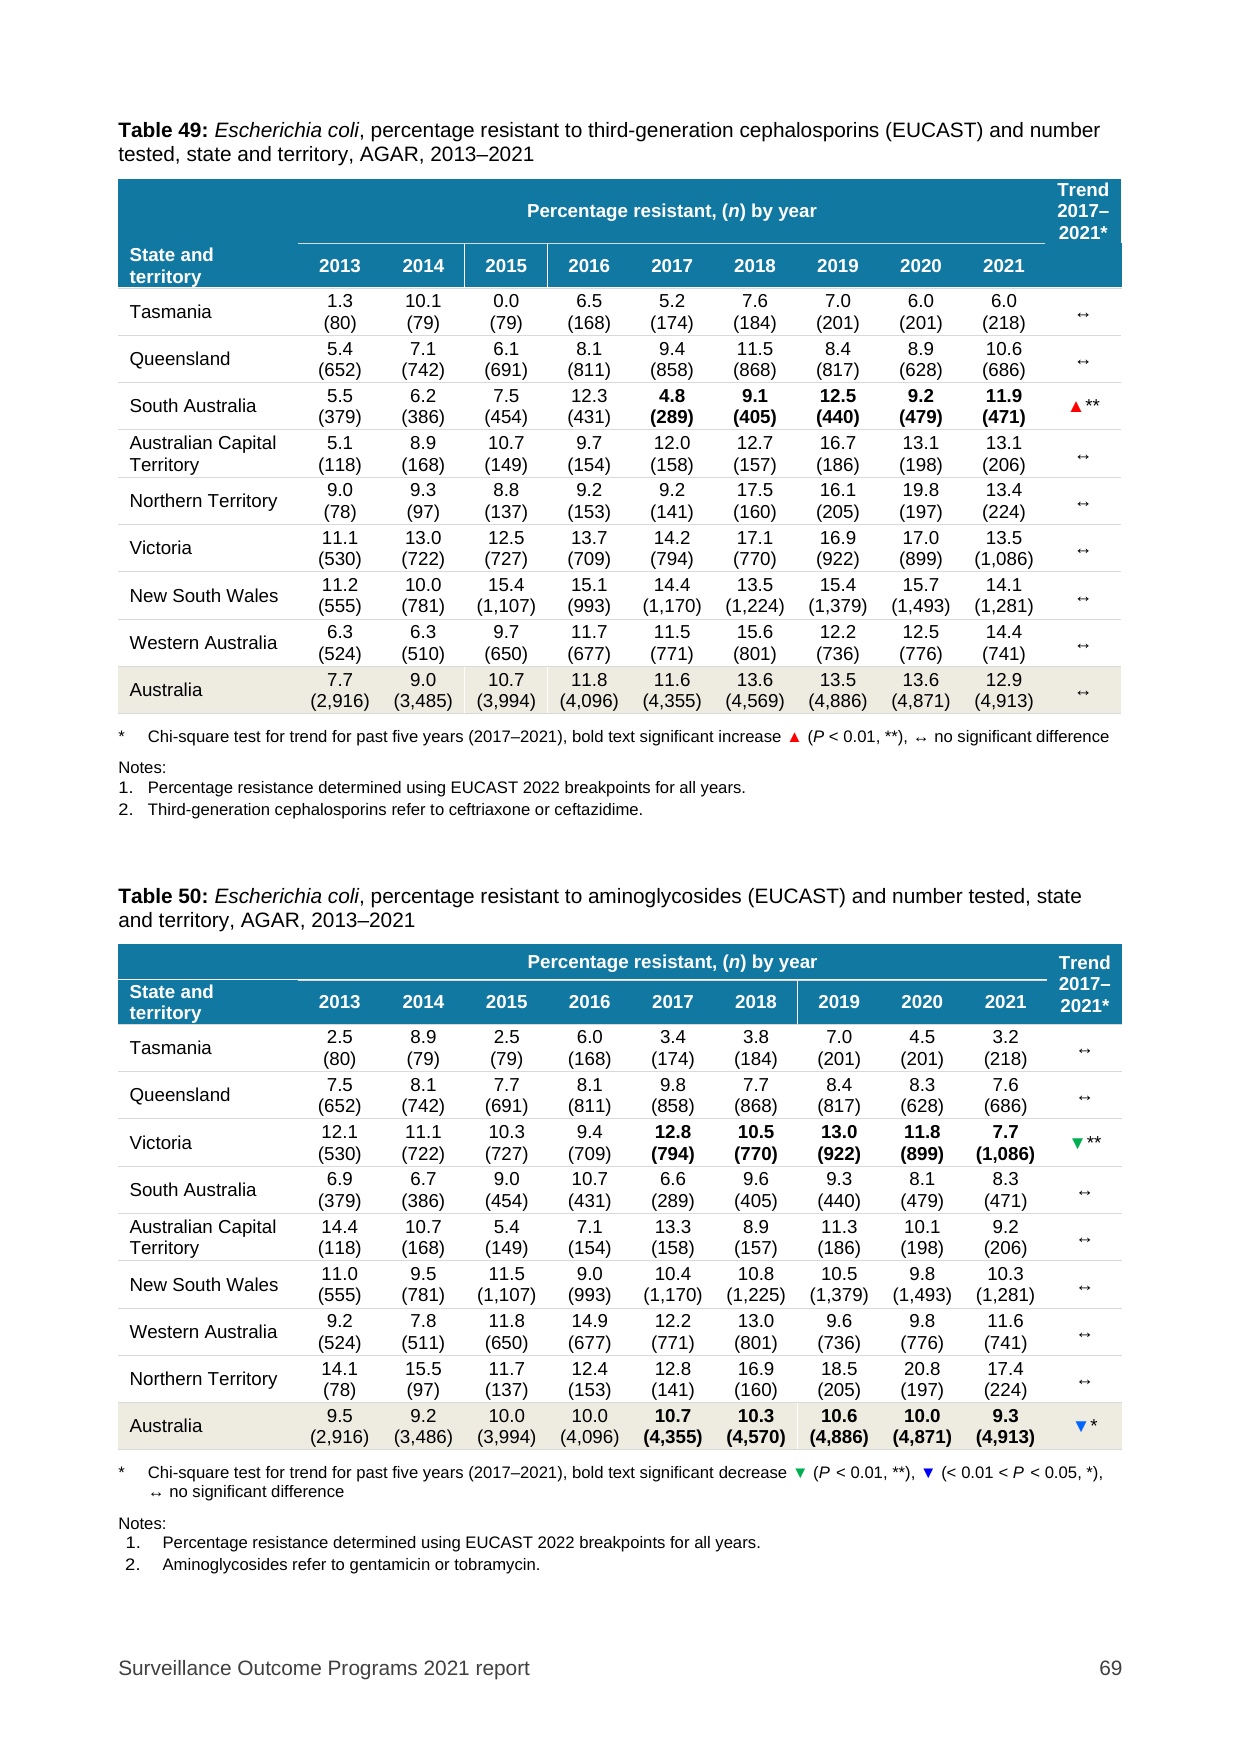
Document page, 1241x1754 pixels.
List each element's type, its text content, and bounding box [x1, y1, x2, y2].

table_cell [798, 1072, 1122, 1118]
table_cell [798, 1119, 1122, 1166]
list Percentage resistance determined using EUCAST 2022 breakpoints for all years. [125, 1533, 996, 1552]
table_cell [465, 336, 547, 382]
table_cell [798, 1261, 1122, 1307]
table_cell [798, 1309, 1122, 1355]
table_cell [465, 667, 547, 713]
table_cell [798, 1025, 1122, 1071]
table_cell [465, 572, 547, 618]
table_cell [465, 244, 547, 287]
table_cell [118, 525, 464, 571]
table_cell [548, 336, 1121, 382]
text Notes: [118, 1514, 1122, 1533]
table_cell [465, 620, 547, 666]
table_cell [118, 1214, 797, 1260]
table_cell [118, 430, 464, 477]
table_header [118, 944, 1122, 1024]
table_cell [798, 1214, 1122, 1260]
text * Chi-square test for trend for past five years (2017–2021), bold text significant decrease ▼ (P < 0.01, **), ▼ (< 0.01 < P < 0.05, *), ↔ no significant difference [118, 1463, 1122, 1501]
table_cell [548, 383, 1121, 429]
text Table 49: Escherichia coli, percentage resistant to third-generation cephalosporins (EUCAST) and number tested, state and territory, AGAR, 2013–2021 [118, 118, 1122, 166]
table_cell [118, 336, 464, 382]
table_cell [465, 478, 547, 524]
list Percentage resistance determined using EUCAST 2022 breakpoints for all years. [118, 777, 996, 797]
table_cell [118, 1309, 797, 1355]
text Notes: [118, 758, 1122, 777]
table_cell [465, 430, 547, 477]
list Third-generation cephalosporins refer to ceftriaxone or ceftazidime. [118, 800, 996, 819]
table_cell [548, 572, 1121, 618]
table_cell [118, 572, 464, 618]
list Aminoglycosides refer to gentamicin or tobramycin. [125, 1555, 996, 1574]
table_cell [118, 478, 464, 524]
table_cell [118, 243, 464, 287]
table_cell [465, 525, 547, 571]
text Table 50: Escherichia coli, percentage resistant to aminoglycosides (EUCAST) and number tested, state and territory, AGAR, 2013–2021 [118, 884, 1122, 932]
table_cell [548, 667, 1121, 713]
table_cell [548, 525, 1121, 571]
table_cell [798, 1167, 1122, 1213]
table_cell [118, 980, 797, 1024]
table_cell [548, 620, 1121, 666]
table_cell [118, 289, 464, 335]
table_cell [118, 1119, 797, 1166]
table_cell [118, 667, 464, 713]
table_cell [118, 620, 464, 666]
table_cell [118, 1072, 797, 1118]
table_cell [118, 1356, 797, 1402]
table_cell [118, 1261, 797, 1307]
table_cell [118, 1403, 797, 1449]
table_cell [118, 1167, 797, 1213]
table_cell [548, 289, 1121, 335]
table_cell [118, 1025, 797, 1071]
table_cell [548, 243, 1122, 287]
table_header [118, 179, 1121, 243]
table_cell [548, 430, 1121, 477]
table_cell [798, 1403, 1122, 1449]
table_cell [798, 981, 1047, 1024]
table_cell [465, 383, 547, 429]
text * Chi-square test for trend for past five years (2017–2021), bold text significant increase ▲ (P < 0.01, **), ↔ no significant difference [118, 727, 1122, 746]
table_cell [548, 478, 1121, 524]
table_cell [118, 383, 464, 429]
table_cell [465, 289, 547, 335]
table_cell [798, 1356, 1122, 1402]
